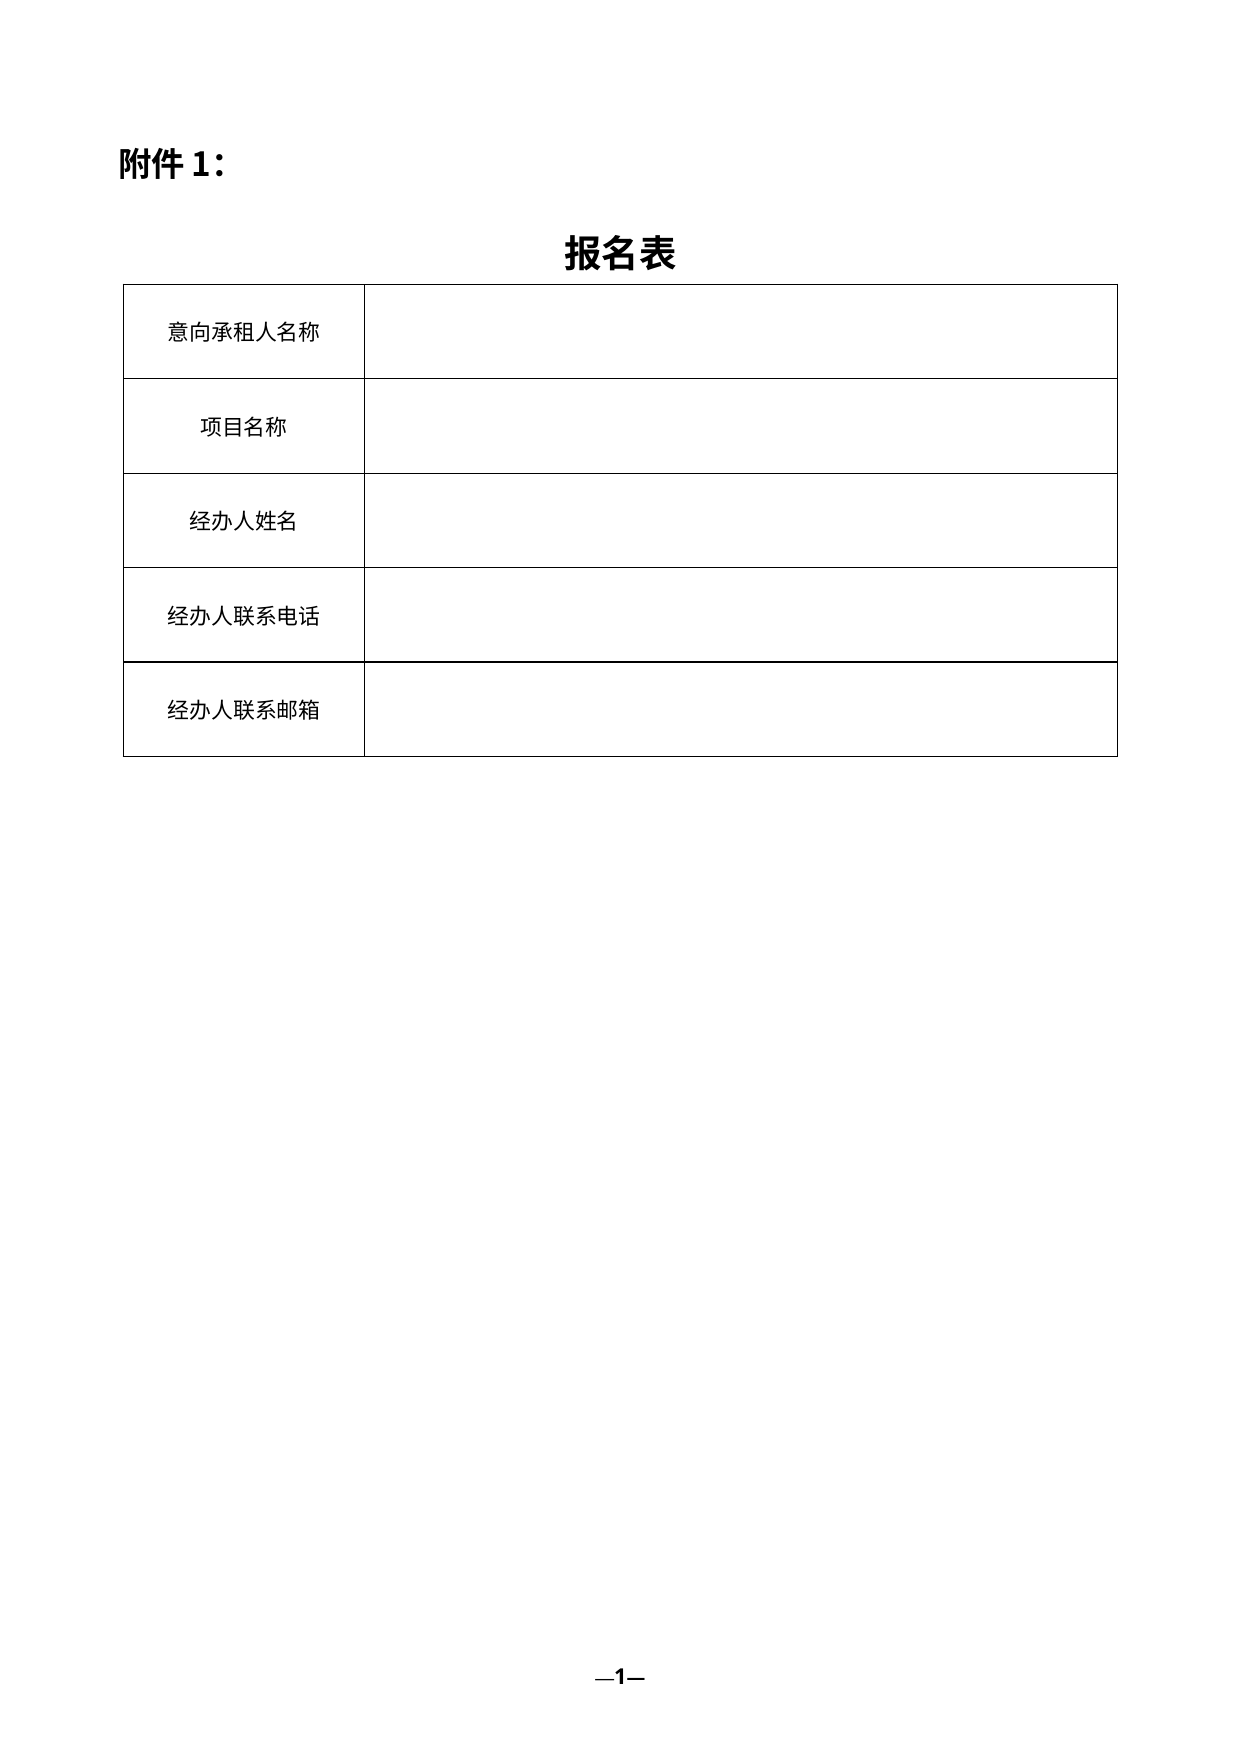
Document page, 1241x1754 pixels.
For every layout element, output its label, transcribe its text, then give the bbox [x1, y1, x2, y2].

text 报名表 [118, 218, 1122, 283]
table_cell [365, 379, 1117, 472]
table_header 意向承租人名称 [124, 285, 364, 378]
text 附件1： [118, 129, 1122, 194]
table_cell 经办人联系邮箱 [124, 663, 364, 756]
table_cell [365, 474, 1117, 567]
table_cell 经办人联系电话 [124, 568, 364, 661]
table_header [365, 285, 1117, 378]
table_cell [365, 663, 1117, 756]
table_cell 项目名称 [124, 379, 364, 472]
table_cell 经办人姓名 [124, 474, 364, 567]
table_cell [365, 568, 1117, 661]
